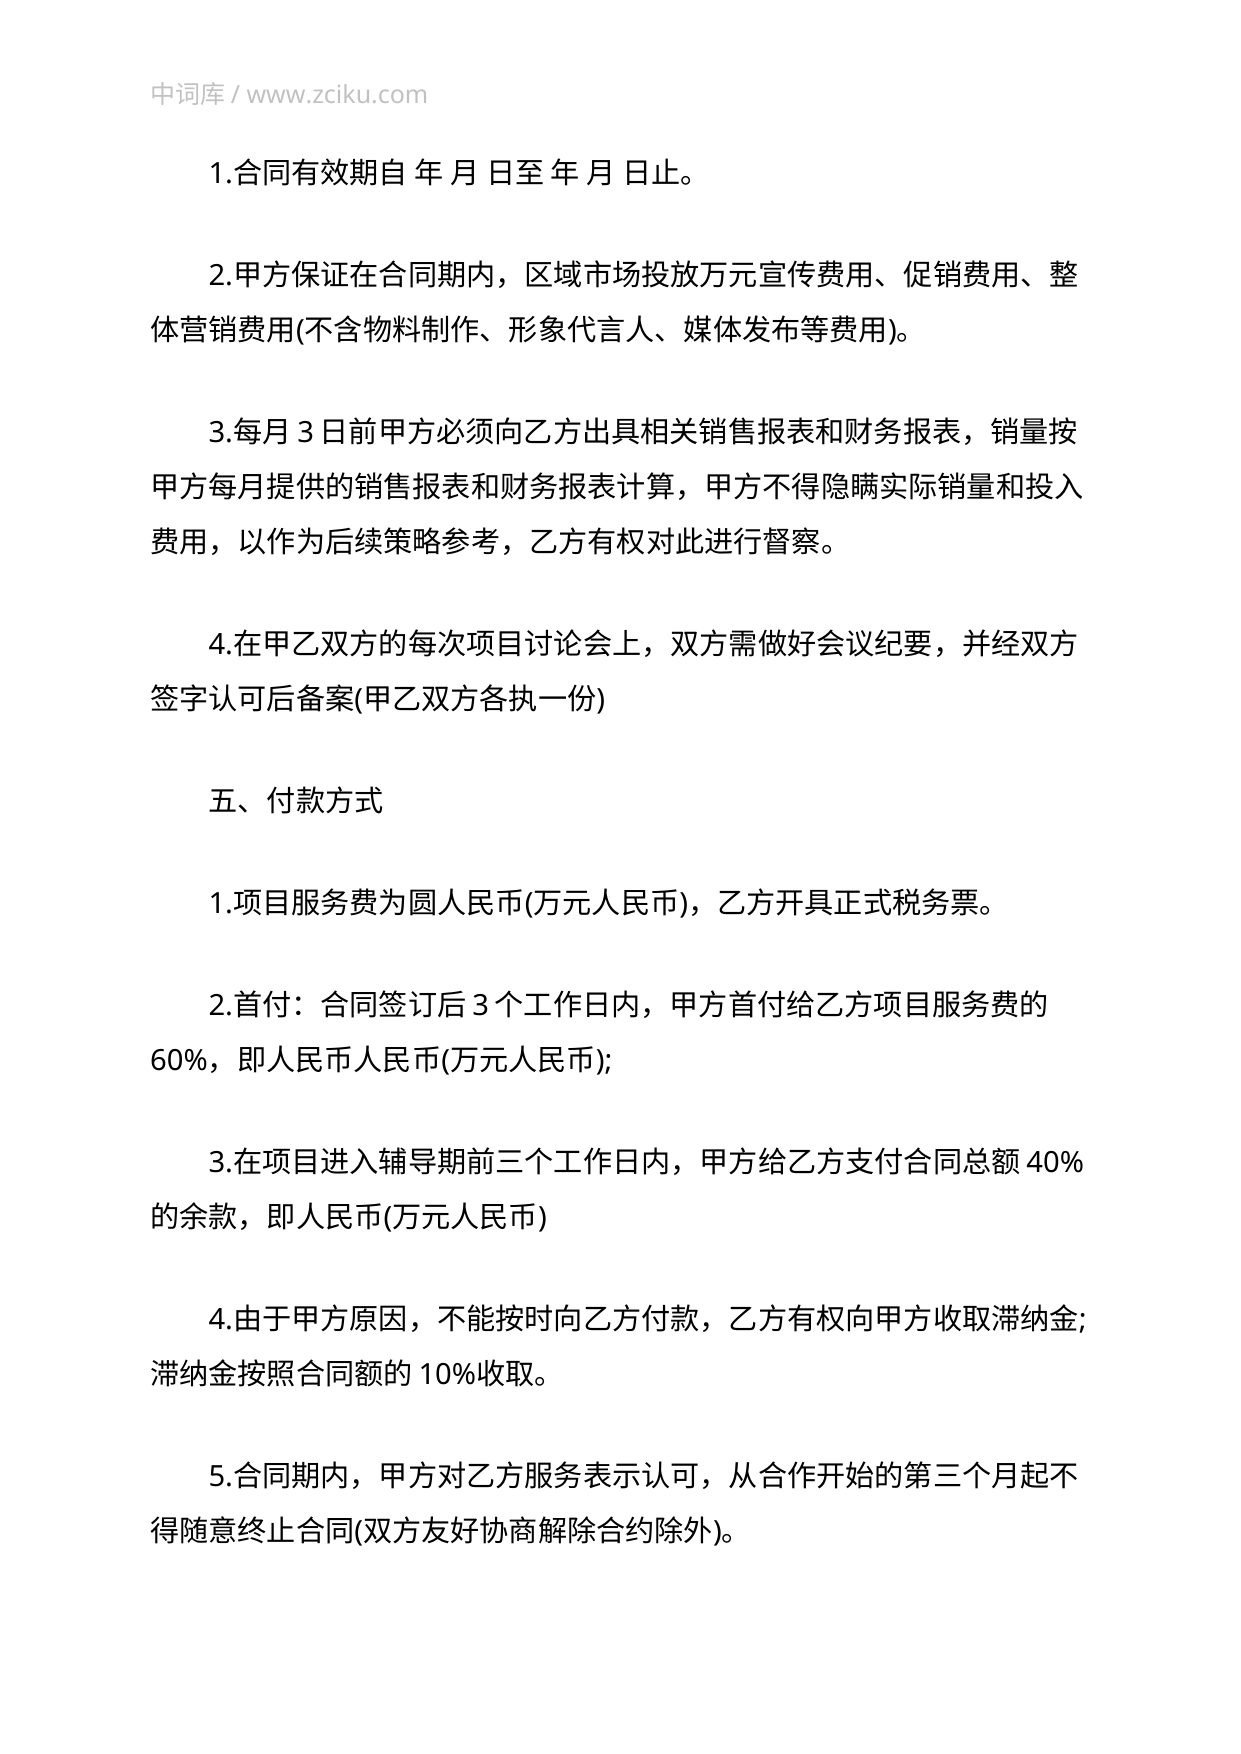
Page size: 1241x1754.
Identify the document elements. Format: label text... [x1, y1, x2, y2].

text 4.由于甲方原因，不能按时向乙方付款，乙方有权向甲方收取滞纳金;滞纳金按照合同额的10%收取。 [150, 1295, 1090, 1393]
text 1.合同有效期自 年 月 日至 年 月 日止。 [150, 150, 1090, 192]
text 2.首付：合同签订后3个工作日内，甲方首付给乙方项目服务费的60%，即人民币人民币(万元人民币); [150, 981, 1090, 1079]
text 4.在甲乙双方的每次项目讨论会上，双方需做好会议纪要，并经双方签字认可后备案(甲乙双方各执一份) [150, 621, 1090, 718]
text 五、付款方式 [150, 778, 1090, 820]
text 3.在项目进入辅导期前三个工作日内，甲方给乙方支付合同总额40%的余款，即人民币(万元人民币) [150, 1138, 1090, 1236]
text 1.项目服务费为圆人民币(万元人民币)，乙方开具正式税务票。 [150, 879, 1090, 922]
text 5.合同期内，甲方对乙方服务表示认可，从合作开始的第三个月起不得随意终止合同(双方友好协商解除合约除外)。 [150, 1452, 1090, 1550]
text 2.甲方保证在合同期内，区域市场投放万元宣传费用、促销费用、整体营销费用(不含物料制作、形象代言人、媒体发布等费用)。 [150, 252, 1090, 349]
text 3.每月3日前甲方必须向乙方出具相关销售报表和财务报表，销量按甲方每月提供的销售报表和财务报表计算，甲方不得隐瞒实际销量和投入费用，以作为后续策略参考，乙方有权对此进行督察。 [150, 409, 1090, 561]
